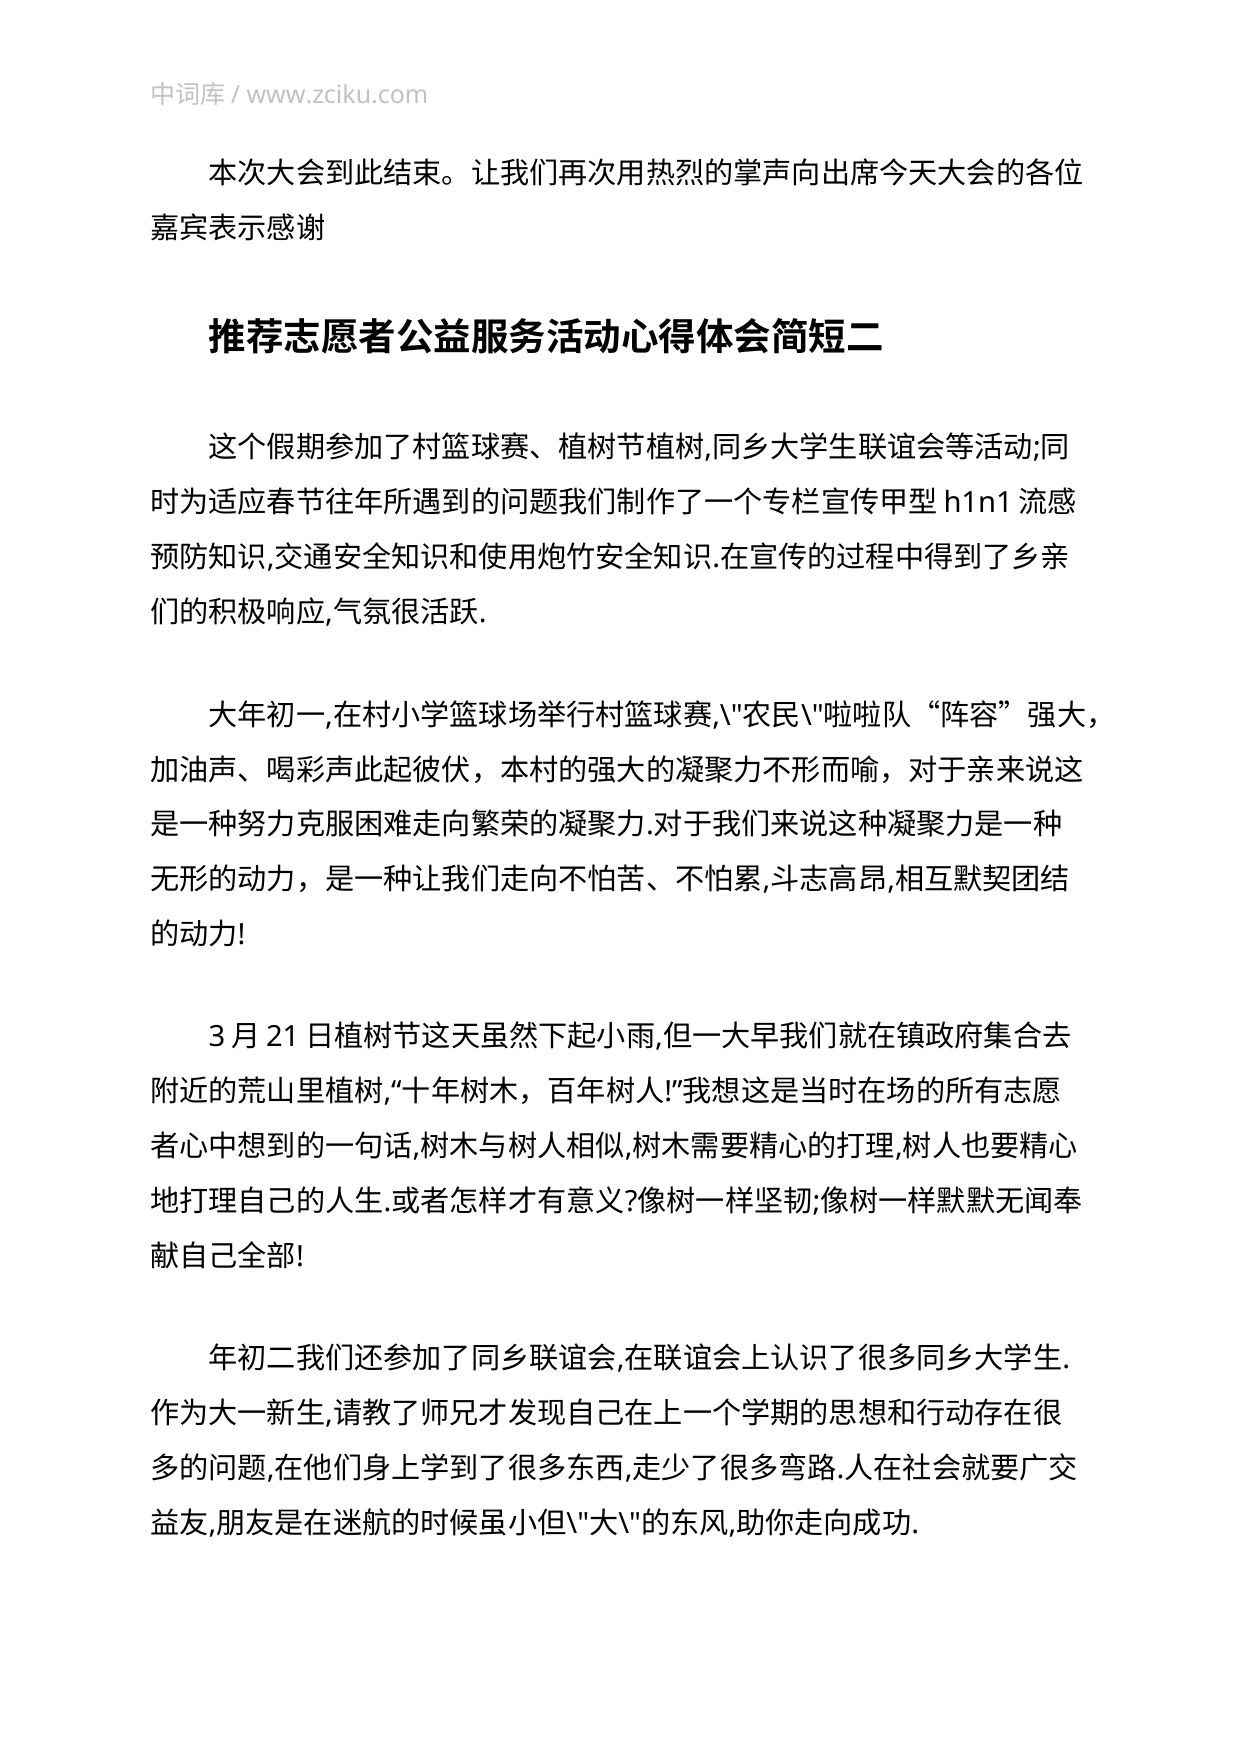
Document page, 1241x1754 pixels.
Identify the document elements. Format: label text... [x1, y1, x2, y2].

text 大年初一,在村小学篮球场举行村篮球赛,\"农民\"啦啦队“阵容”强大，加油声、喝彩声此起彼伏，本村的强大的凝聚力不形而喻，对于亲来说这是一种努力克服困难走向繁荣的凝聚力.对于我们来说这种凝聚力是一种无形的动力，是一种让我们走向不怕苦、不怕累,斗志高昂,相互默契团结的动力! [150, 691, 1090, 953]
text 本次大会到此结束。让我们再次用热烈的掌声向出席今天大会的各位嘉宾表示感谢 [150, 150, 1090, 247]
text 年初二我们还参加了同乡联谊会,在联谊会上认识了很多同乡大学生.作为大一新生,请教了师兄才发现自己在上一个学期的思想和行动存在很多的问题,在他们身上学到了很多东西,走少了很多弯路.人在社会就要广交益友,朋友是在迷航的时候虽小但\"大\"的东风,助你走向成功. [150, 1335, 1090, 1542]
text 3月21日植树节这天虽然下起小雨,但一大早我们就在镇政府集合去附近的荒山里植树,“十年树木，百年树人!”我想这是当时在场的所有志愿者心中想到的一句话,树木与树人相似,树木需要精心的打理,树人也要精心地打理自己的人生.或者怎样才有意义?像树一样坚韧;像树一样默默无闻奉献自己全部! [150, 1013, 1090, 1275]
text 推荐志愿者公益服务活动心得体会简短二 [150, 307, 1090, 361]
text 这个假期参加了村篮球赛、植树节植树,同乡大学生联谊会等活动;同时为适应春节往年所遇到的问题我们制作了一个专栏宣传甲型h1n1流感预防知识,交通安全知识和使用炮竹安全知识.在宣传的过程中得到了乡亲们的积极响应,气氛很活跃. [150, 424, 1090, 631]
